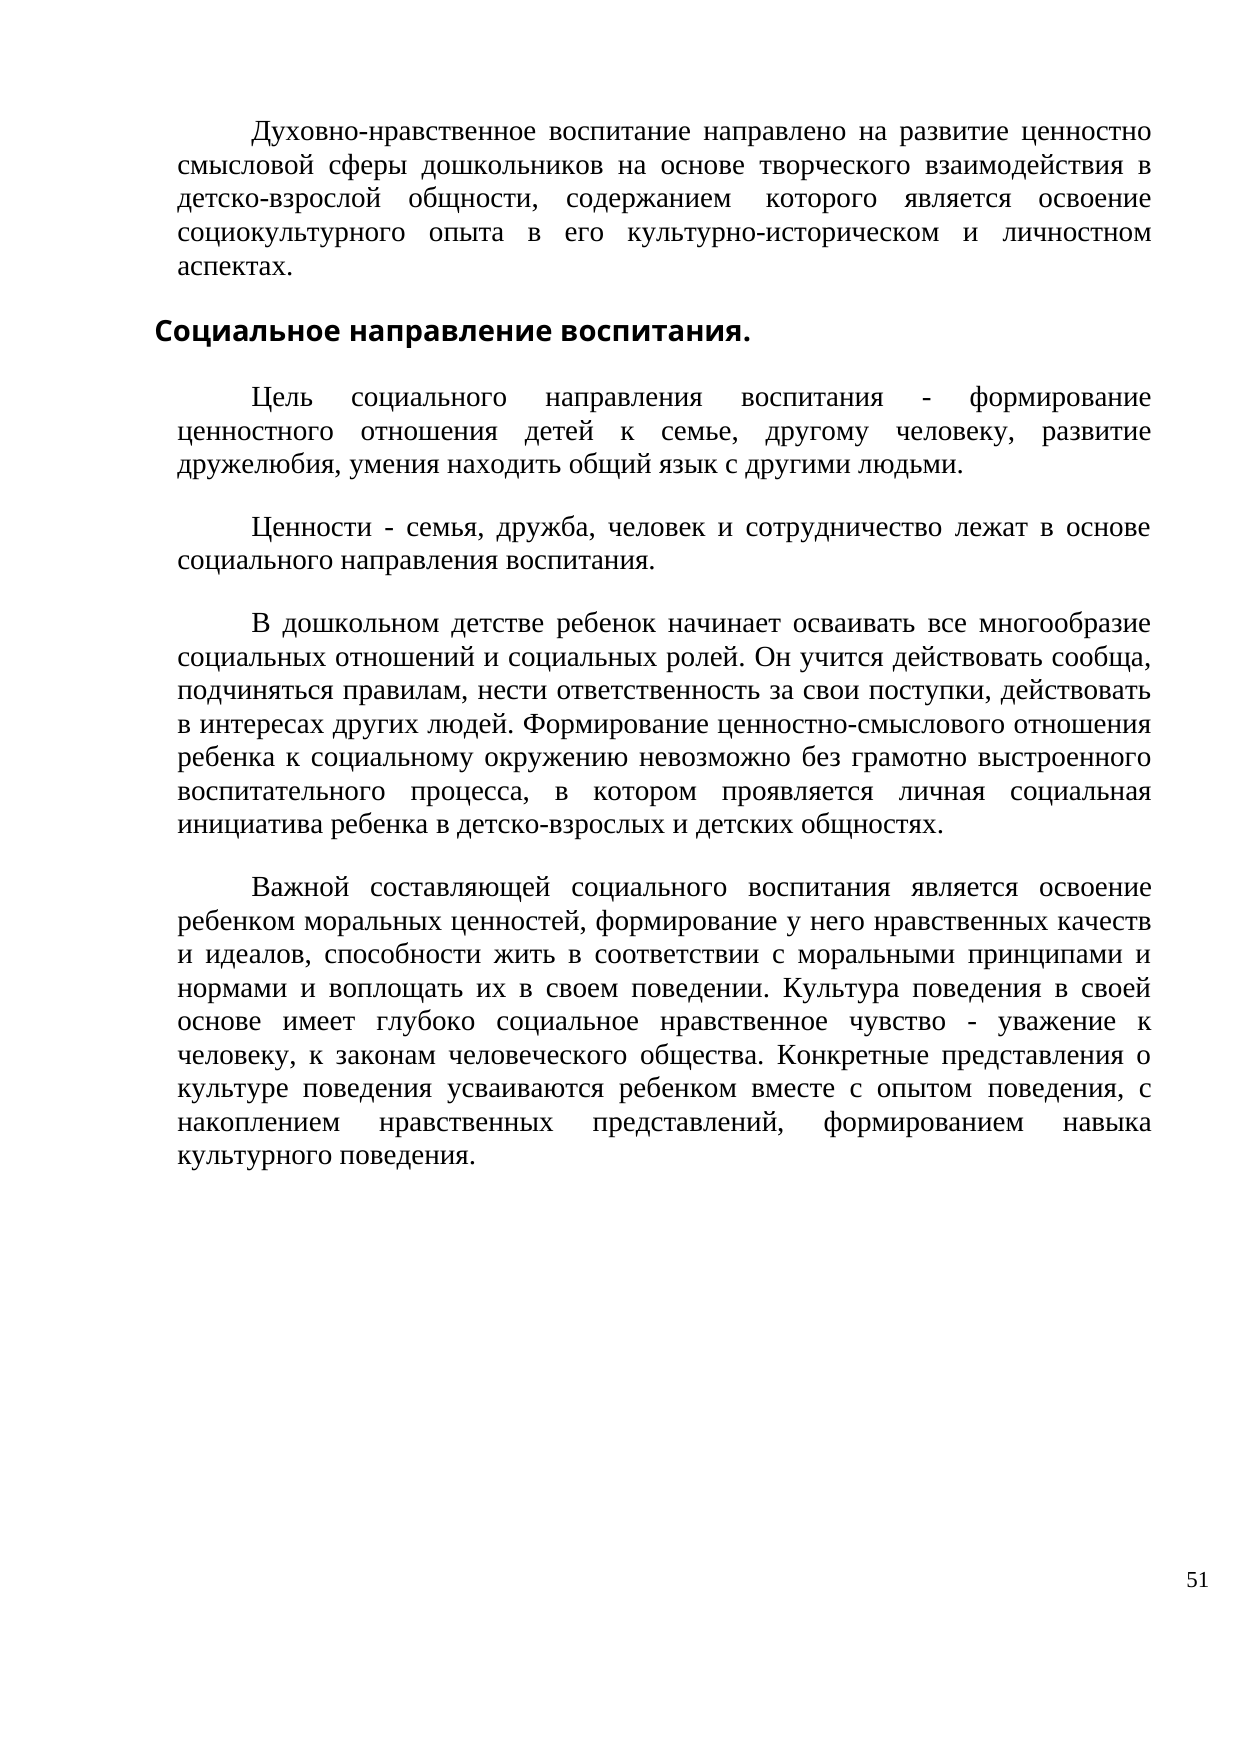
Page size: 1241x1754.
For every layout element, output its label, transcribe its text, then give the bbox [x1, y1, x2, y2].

text Духовно-нравственное воспитание направлено на развитие ценностно смысловой сферы дошкольников на основе творческого взаимодействия в детско-взрослой общности, содержанием которого является освоение социокультурного опыта в его культурно-историческом и личностном аспектах. [177, 113, 1152, 281]
text Ценности - семья, дружба, человек и сотрудничество лежат в основе социального направления воспитания. [177, 509, 1151, 576]
text Важной составляющей социального воспитания является освоение ребенком моральных ценностей, формирование у него нравственных качеств и идеалов, способности жить в соответствии с моральными принципами и нормами и воплощать их в своем поведении. Культура поведения в своей основе имеет глубоко социальное нравственное чувство - уважение к человеку, к законам человеческого общества. Конкретные представления о культуре поведения усваиваются ребенком вместе с опытом поведения, с накоплением нравственных представлений, формированием навыка культурного поведения. [177, 869, 1152, 1171]
text Цель социального направления воспитания - формирование ценностного отношения детей к семье, другому человеку, развитие дружелюбия, умения находить общий язык с другими людьми. [177, 379, 1152, 480]
subtitle Социальное направление воспитания. [154, 310, 1209, 350]
text В дошкольном детстве ребенок начинает осваивать все многообразие социальных отношений и социальных ролей. Он учится действовать сообща, подчиняться правилам, нести ответственность за свои поступки, действовать в интересах других людей. Формирование ценностно-смыслового отношения ребенка к социальному окружению невозможно без грамотно выстроенного воспитательного процесса, в котором проявляется личная социальная инициатива ребенка в детско-взрослых и детских общностях. [177, 605, 1152, 840]
